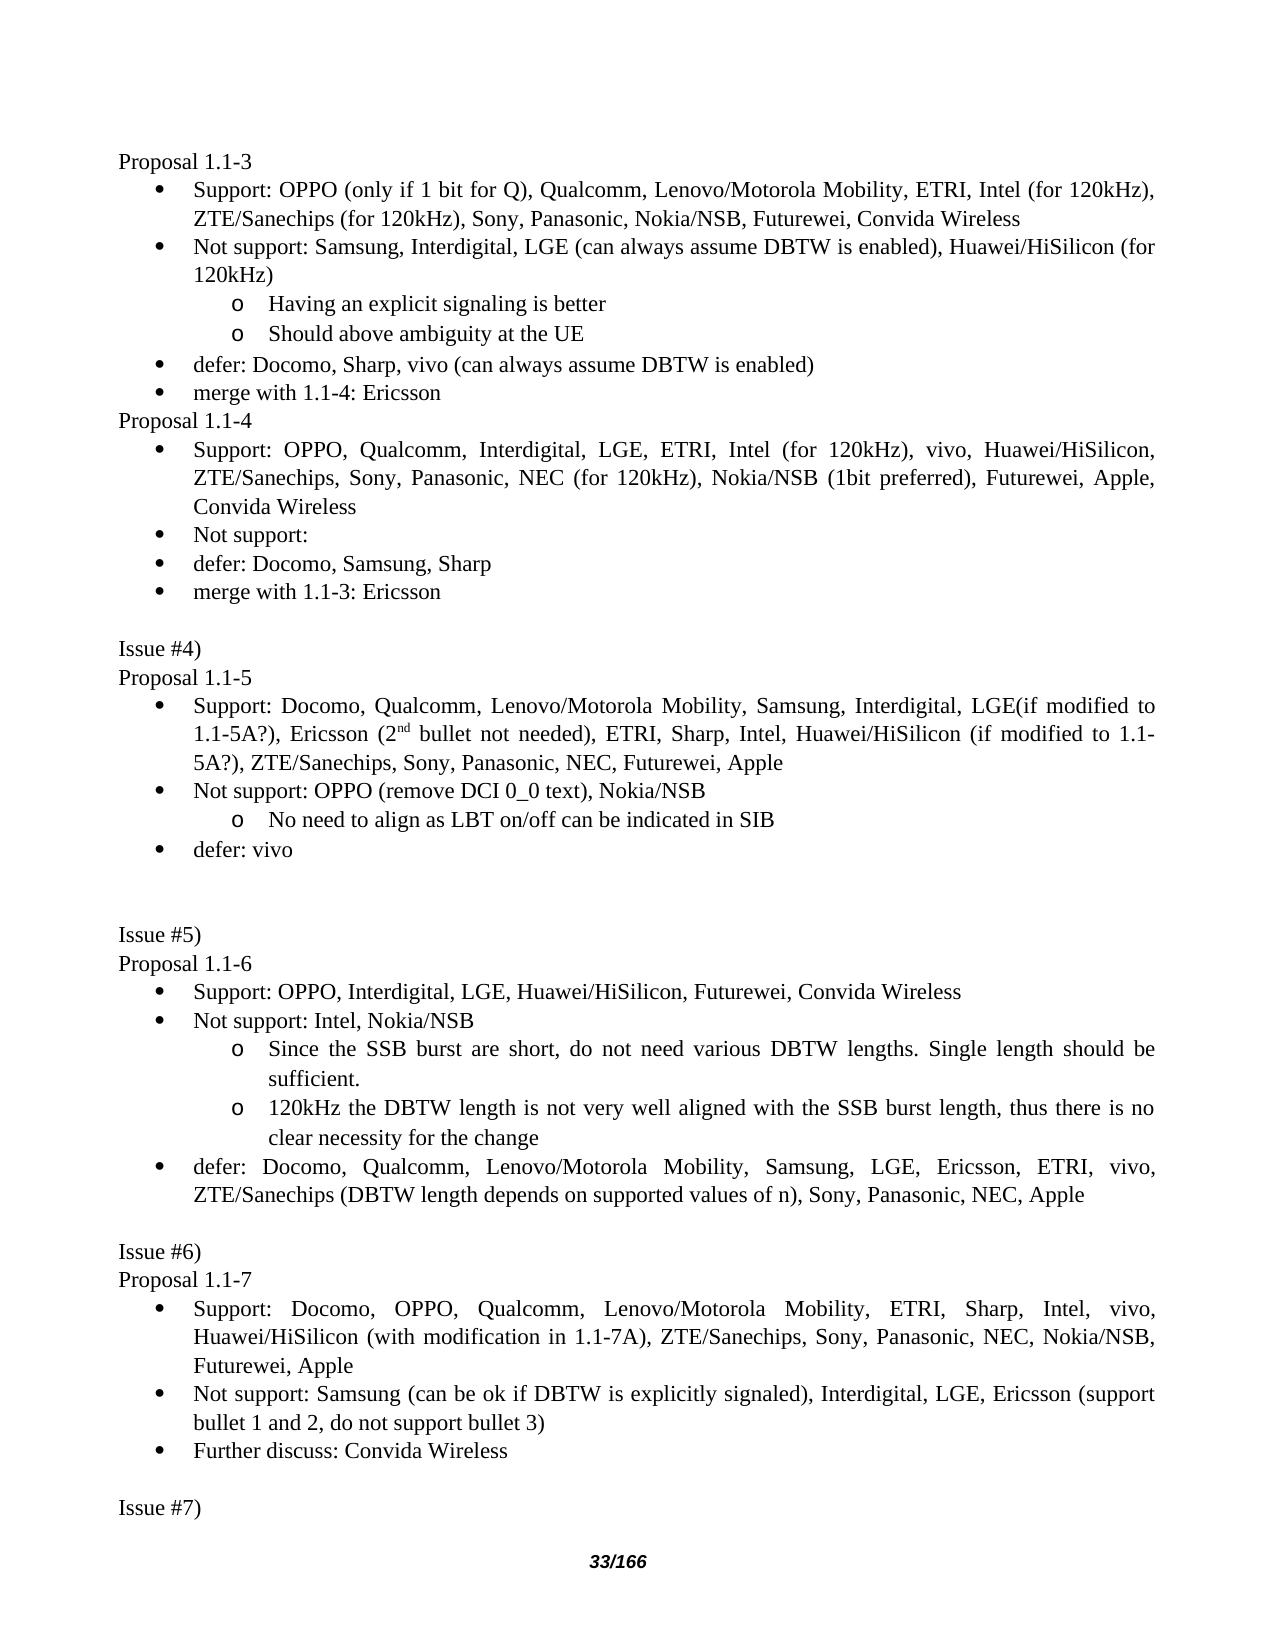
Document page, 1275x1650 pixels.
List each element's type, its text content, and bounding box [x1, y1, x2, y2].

list Support: OPPO (only if 1 bit for Q), Qualcomm, Lenovo/Motorola Mobility, ETRI, Intel (for 120kHz), ZTE/Sanechips (for 120kHz), Sony, Panasonic, Nokia/NSB, Futurewei, Convida Wireless [156, 176, 1157, 231]
list No need to align as LBT on/off can be indicated in SIB [231, 806, 1157, 834]
list Not support: Samsung (can be ok if DBTW is explicitly signaled), Interdigital, LGE, Ericsson (support bullet 1 and 2, do not support bullet 3) [156, 1380, 1157, 1435]
list Support: Docomo, OPPO, Qualcomm, Lenovo/Motorola Mobility, ETRI, Sharp, Intel, vivo, Huawei/HiSilicon (with modification in 1.1-7A), ZTE/Sanechips, Sony, Panasonic, NEC, Nokia/NSB, Futurewei, Apple [156, 1295, 1157, 1378]
text Proposal 1.1-6 [118, 950, 1157, 976]
text Proposal 1.1-4 [118, 408, 1157, 434]
text Proposal 1.1-5 [118, 663, 1157, 690]
list Support: OPPO, Interdigital, LGE, Huawei/HiSilicon, Futurewei, Convida Wireless [156, 978, 1157, 1005]
list Not support: OPPO (remove DCI 0_0 text), Nokia/NSB [156, 777, 1157, 804]
list Not support: Intel, Nokia/NSB [156, 1007, 1157, 1033]
list Support: Docomo, Qualcomm, Lenovo/Motorola Mobility, Samsung, Interdigital, LGE(if modified to 1.1-5A?), Ericsson (2nd bullet not needed), ETRI, Sharp, Intel, Huawei/HiSilicon (if modified to 1.1-5A?), ZTE/Sanechips, Sony, Panasonic, NEC, Futurewei, Apple [156, 692, 1157, 775]
list Since the SSB burst are short, do not need various DBTW lengths. Single length should be sufficient. [231, 1035, 1157, 1092]
list Support: OPPO, Qualcomm, Interdigital, LGE, ETRI, Intel (for 120kHz), vivo, Huawei/HiSilicon, ZTE/Sanechips, Sony, Panasonic, NEC (for 120kHz), Nokia/NSB (1bit preferred), Futurewei, Apple, Convida Wireless [156, 436, 1157, 519]
text Issue #5) [118, 921, 1157, 948]
list defer: Docomo, Qualcomm, Lenovo/Motorola Mobility, Samsung, LGE, Ericsson, ETRI, vivo, ZTE/Sanechips (DBTW length depends on supported values of n), Sony, Panasonic, NEC, Apple [156, 1153, 1157, 1207]
text Issue #7) [118, 1494, 1157, 1520]
list Not support: [156, 521, 1157, 548]
list 120kHz the DBTW length is not very well aligned with the SSB burst length, thus there is no clear necessity for the change [231, 1094, 1157, 1151]
list merge with 1.1-3: Ericsson [156, 578, 1157, 604]
list Further discuss: Convida Wireless [156, 1437, 1157, 1463]
text Proposal 1.1-3 [118, 148, 1157, 174]
text Proposal 1.1-7 [118, 1266, 1157, 1293]
list merge with 1.1-4: Ericsson [156, 379, 1157, 406]
text Issue #6) [118, 1238, 1157, 1264]
list defer: Docomo, Sharp, vivo (can always assume DBTW is enabled) [156, 351, 1157, 377]
list Should above ambiguity at the UE [231, 320, 1157, 348]
list Not support: Samsung, Interdigital, LGE (can always assume DBTW is enabled), Huawei/HiSilicon (for 120kHz) [156, 233, 1157, 288]
list Having an explicit signaling is better [231, 290, 1157, 318]
text Issue #4) [118, 635, 1157, 661]
list defer: Docomo, Samsung, Sharp [156, 550, 1157, 576]
list defer: vivo [156, 836, 1157, 862]
